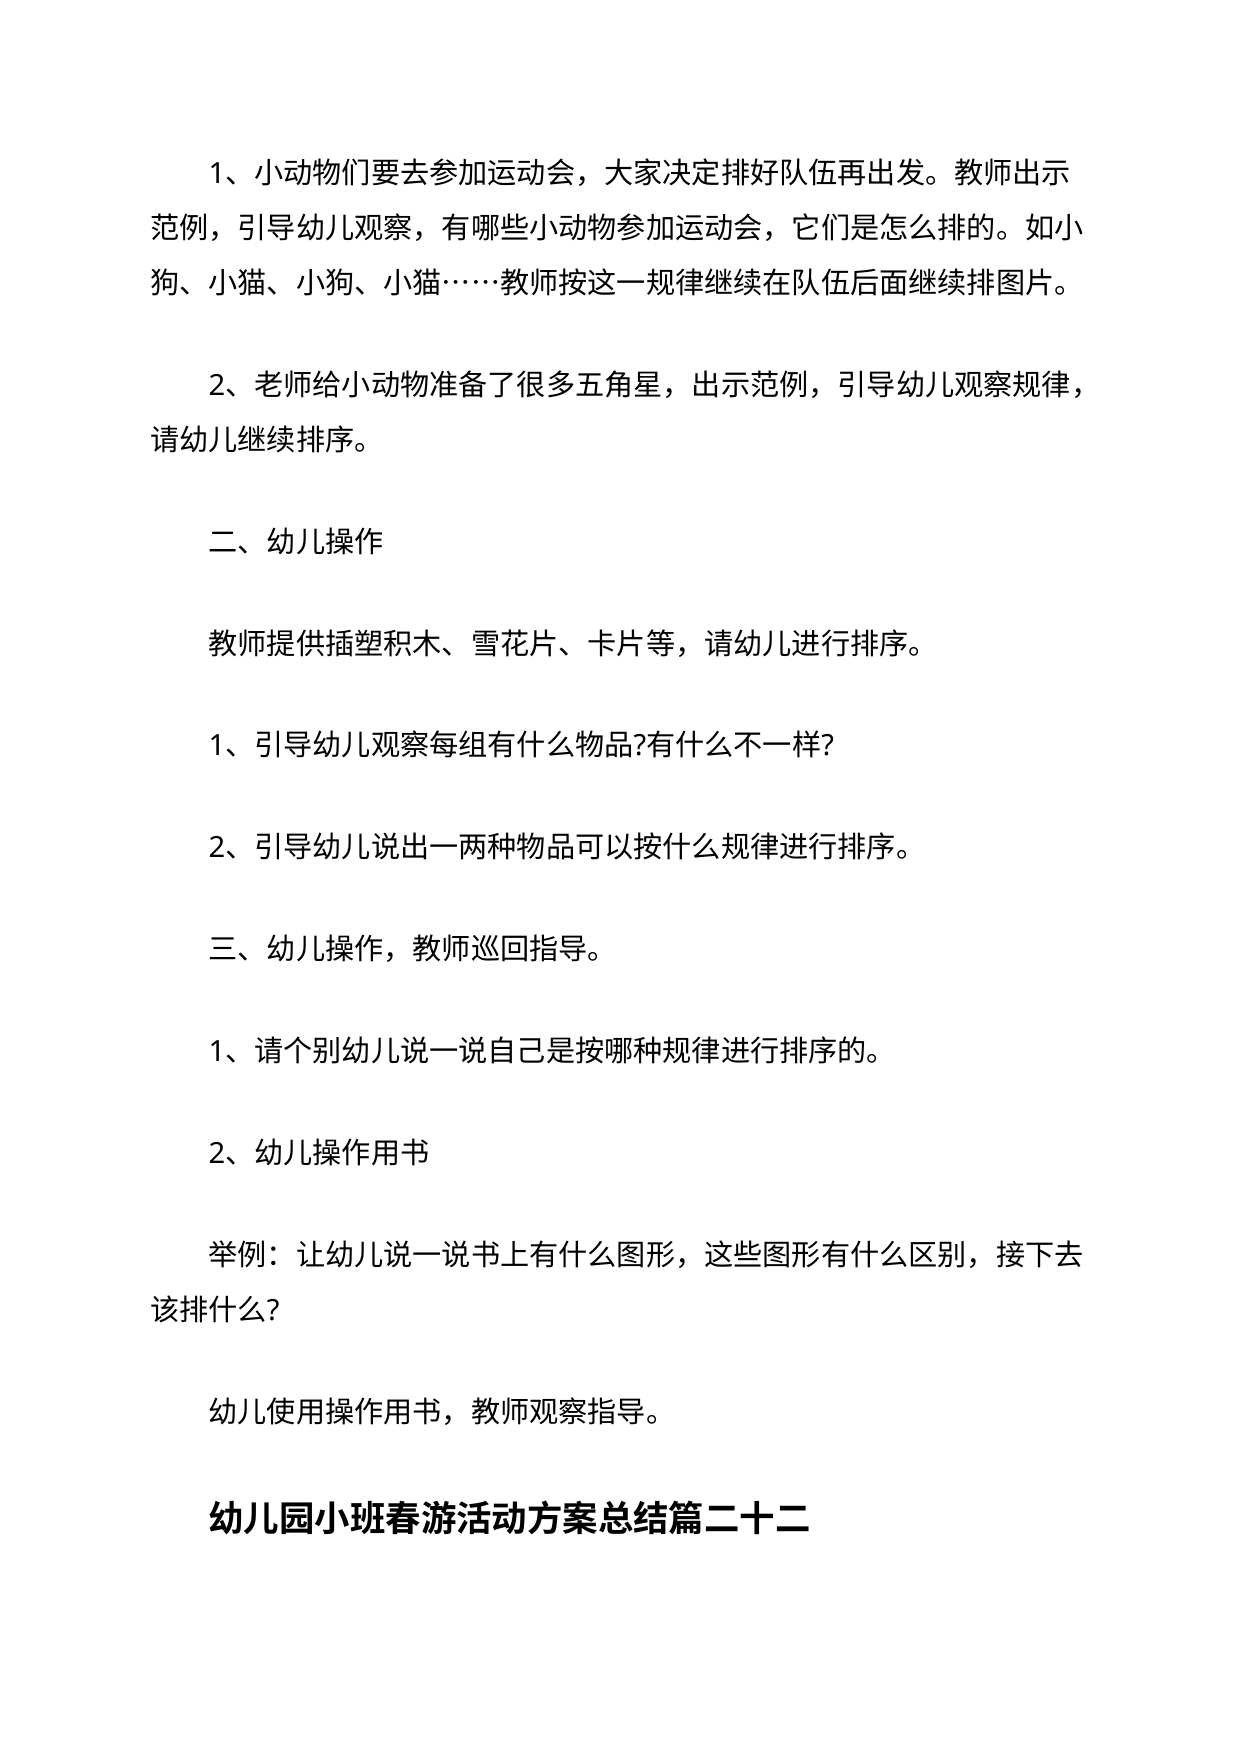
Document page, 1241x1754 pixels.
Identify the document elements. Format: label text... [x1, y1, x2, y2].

text 二、幼儿操作 [150, 518, 1090, 561]
text 2、引导幼儿说出一两种物品可以按什么规律进行排序。 [150, 824, 1090, 866]
text 1、小动物们要去参加运动会，大家决定排好队伍再出发。教师出示范例，引导幼儿观察，有哪些小动物参加运动会，它们是怎么排的。如小狗、小猫、小狗、小猫……教师按这一规律继续在队伍后面继续排图片。 [150, 150, 1090, 302]
text 三、幼儿操作，教师巡回指导。 [150, 926, 1090, 968]
text 2、老师给小动物准备了很多五角星，出示范例，引导幼儿观察规律，请幼儿继续排序。 [150, 362, 1090, 459]
text 举例：让幼儿说一说书上有什么图形，这些图形有什么区别，接下去该排什么? [150, 1232, 1090, 1329]
text 2、幼儿操作用书 [150, 1130, 1090, 1172]
text 1、引导幼儿观察每组有什么物品?有什么不一样? [150, 722, 1090, 764]
text 幼儿园小班春游活动方案总结篇二十二 [150, 1490, 1090, 1542]
text 幼儿使用操作用书，教师观察指导。 [150, 1388, 1090, 1431]
text 教师提供插塑积木、雪花片、卡片等，请幼儿进行排序。 [150, 620, 1090, 662]
text 1、请个别幼儿说一说自己是按哪种规律进行排序的。 [150, 1028, 1090, 1070]
